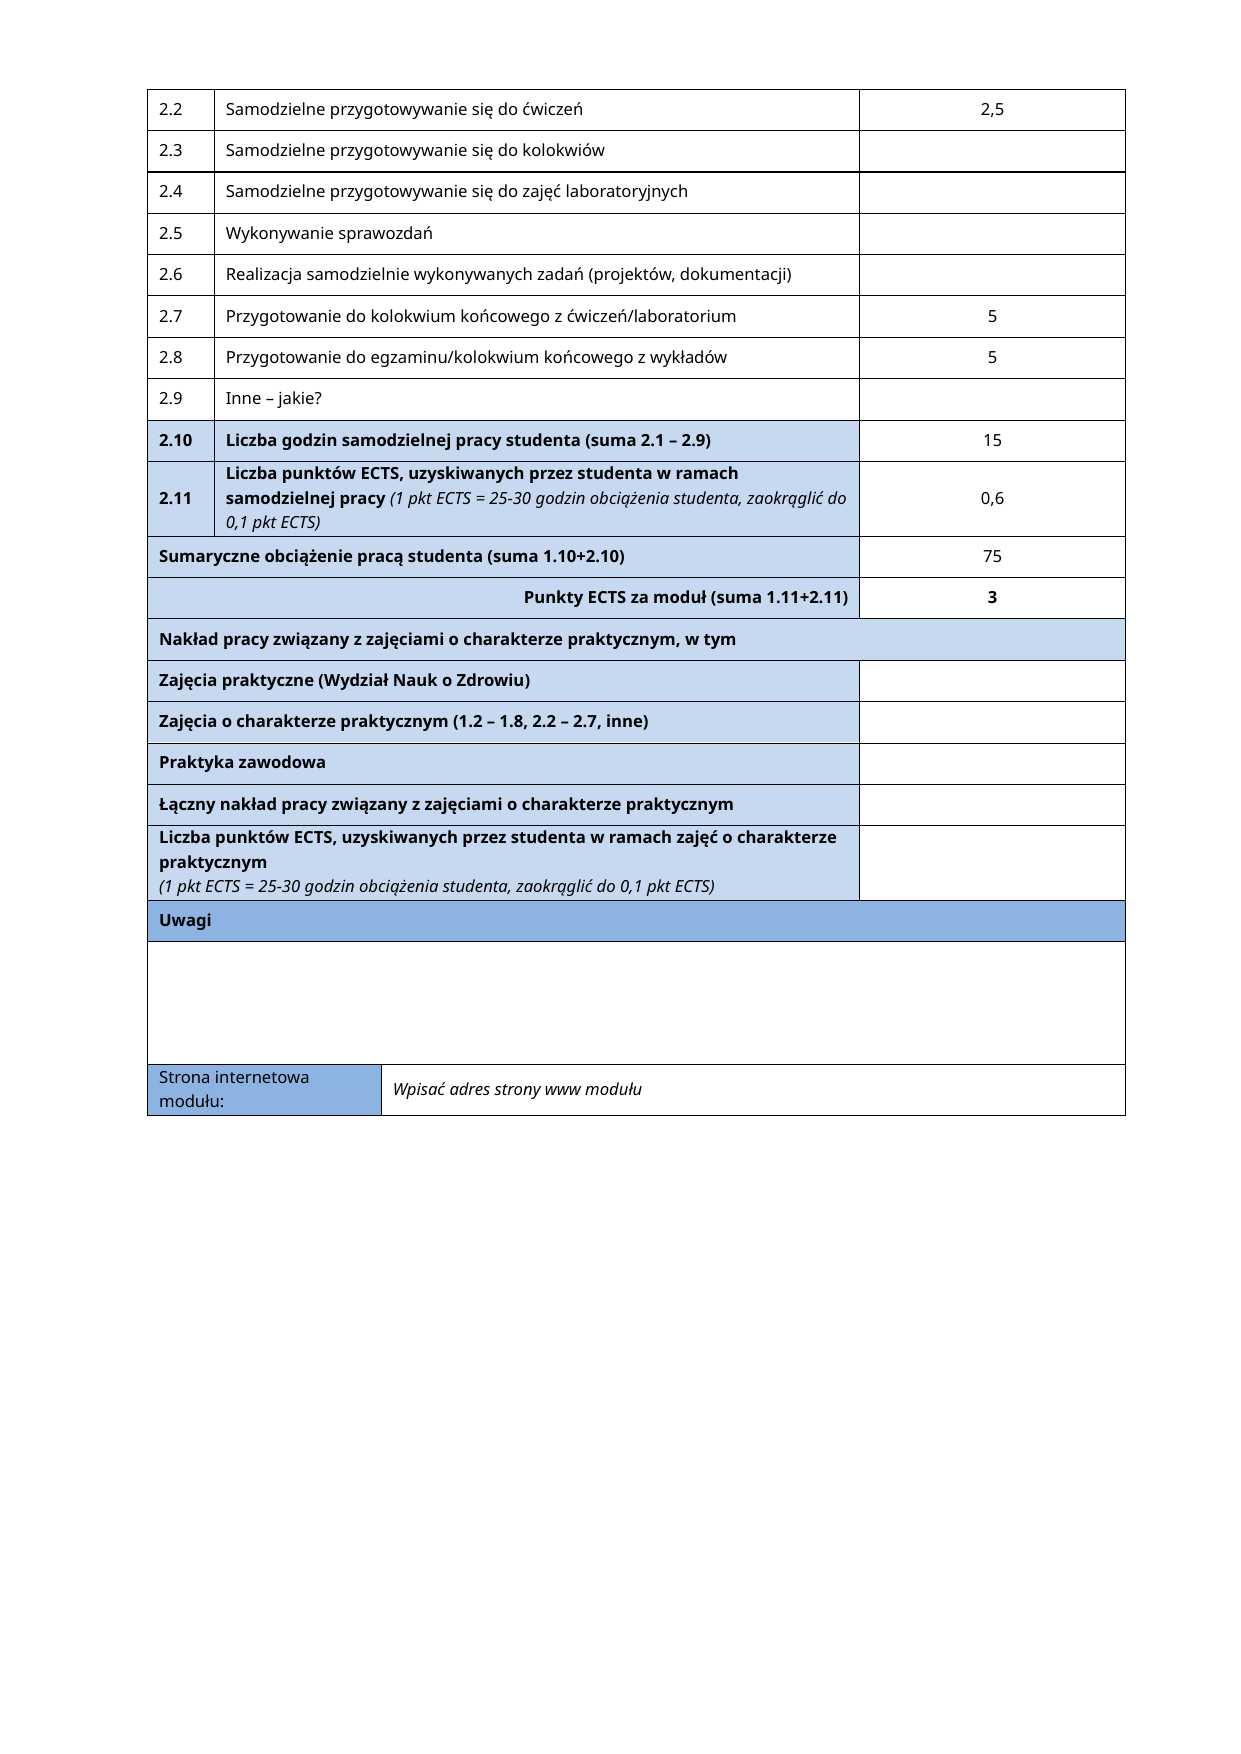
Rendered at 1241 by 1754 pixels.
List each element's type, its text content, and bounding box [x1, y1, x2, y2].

table_cell [860, 785, 1125, 825]
table_cell 2.2 [148, 90, 214, 130]
table_cell 15 [860, 421, 1125, 461]
table_cell [860, 255, 1125, 295]
table_cell Wpisać adres strony www modułu [382, 1065, 1125, 1115]
table_cell [860, 173, 1125, 213]
table_cell [148, 942, 1125, 1064]
table_cell Samodzielne przygotowywanie się do kolokwiów [215, 131, 859, 171]
table_cell Łączny nakład pracy związany z zajęciami o charakterze praktycznym [148, 785, 859, 825]
table_cell Realizacja samodzielnie wykonywanych zadań (projektów, dokumentacji) [215, 255, 859, 295]
table_cell [860, 661, 1125, 701]
table_cell 2.5 [148, 214, 214, 254]
table_cell Samodzielne przygotowywanie się do ćwiczeń [215, 90, 859, 130]
table_cell Liczba punktów ECTS, uzyskiwanych przez studenta w ramach zajęć o charakterze praktycznym (1 pkt ECTS = 25-30 godzin obciążenia studenta, zaokrąglić do 0,1 pkt ECTS) [148, 826, 859, 900]
table_cell [860, 702, 1125, 742]
table_cell 2.3 [148, 131, 214, 171]
table_cell Liczba godzin samodzielnej pracy studenta (suma 2.1 – 2.9) [215, 421, 859, 461]
table_cell Sumaryczne obciążenie pracą studenta (suma 1.10+2.10) [148, 537, 859, 577]
table_cell Praktyka zawodowa [148, 744, 859, 784]
table_cell 2.6 [148, 255, 214, 295]
table_cell Strona internetowa modułu: [148, 1065, 381, 1115]
table_cell 2.4 [148, 173, 214, 213]
table_cell 2.9 [148, 379, 214, 419]
table_cell Punkty ECTS za moduł (suma 1.11+2.11) [148, 578, 859, 618]
table_cell Zajęcia praktyczne (Wydział Nauk o Zdrowiu) [148, 661, 859, 701]
table_cell [860, 131, 1125, 171]
table_cell Liczba punktów ECTS, uzyskiwanych przez studenta w ramach samodzielnej pracy (1 pkt ECTS = 25-30 godzin obciążenia studenta, zaokrąglić do 0,1 pkt ECTS) [215, 462, 859, 536]
table_cell [860, 826, 1125, 900]
table_cell Uwagi [148, 901, 1125, 941]
table_cell Zajęcia o charakterze praktycznym (1.2 – 1.8, 2.2 – 2.7, inne) [148, 702, 859, 742]
table_cell [860, 379, 1125, 419]
table_cell 0,6 [860, 462, 1125, 536]
table_cell [860, 744, 1125, 784]
table_cell 3 [860, 578, 1125, 618]
table_cell [860, 214, 1125, 254]
table_cell 2.10 [148, 421, 214, 461]
table_cell 5 [860, 296, 1125, 337]
table_cell Przygotowanie do kolokwium końcowego z ćwiczeń/laboratorium [215, 296, 859, 337]
table_cell Nakład pracy związany z zajęciami o charakterze praktycznym, w tym [148, 619, 1125, 660]
table_cell 2,5 [860, 90, 1125, 130]
table_cell 2.7 [148, 296, 214, 337]
table_cell 2.11 [148, 462, 214, 536]
table_cell Przygotowanie do egzaminu/kolokwium końcowego z wykładów [215, 338, 859, 378]
table_cell Samodzielne przygotowywanie się do zajęć laboratoryjnych [215, 173, 859, 213]
table_cell Inne – jakie? [215, 379, 859, 419]
table_cell Wykonywanie sprawozdań [215, 214, 859, 254]
table_cell 75 [860, 537, 1125, 577]
table_cell 2.8 [148, 338, 214, 378]
table_cell 5 [860, 338, 1125, 378]
